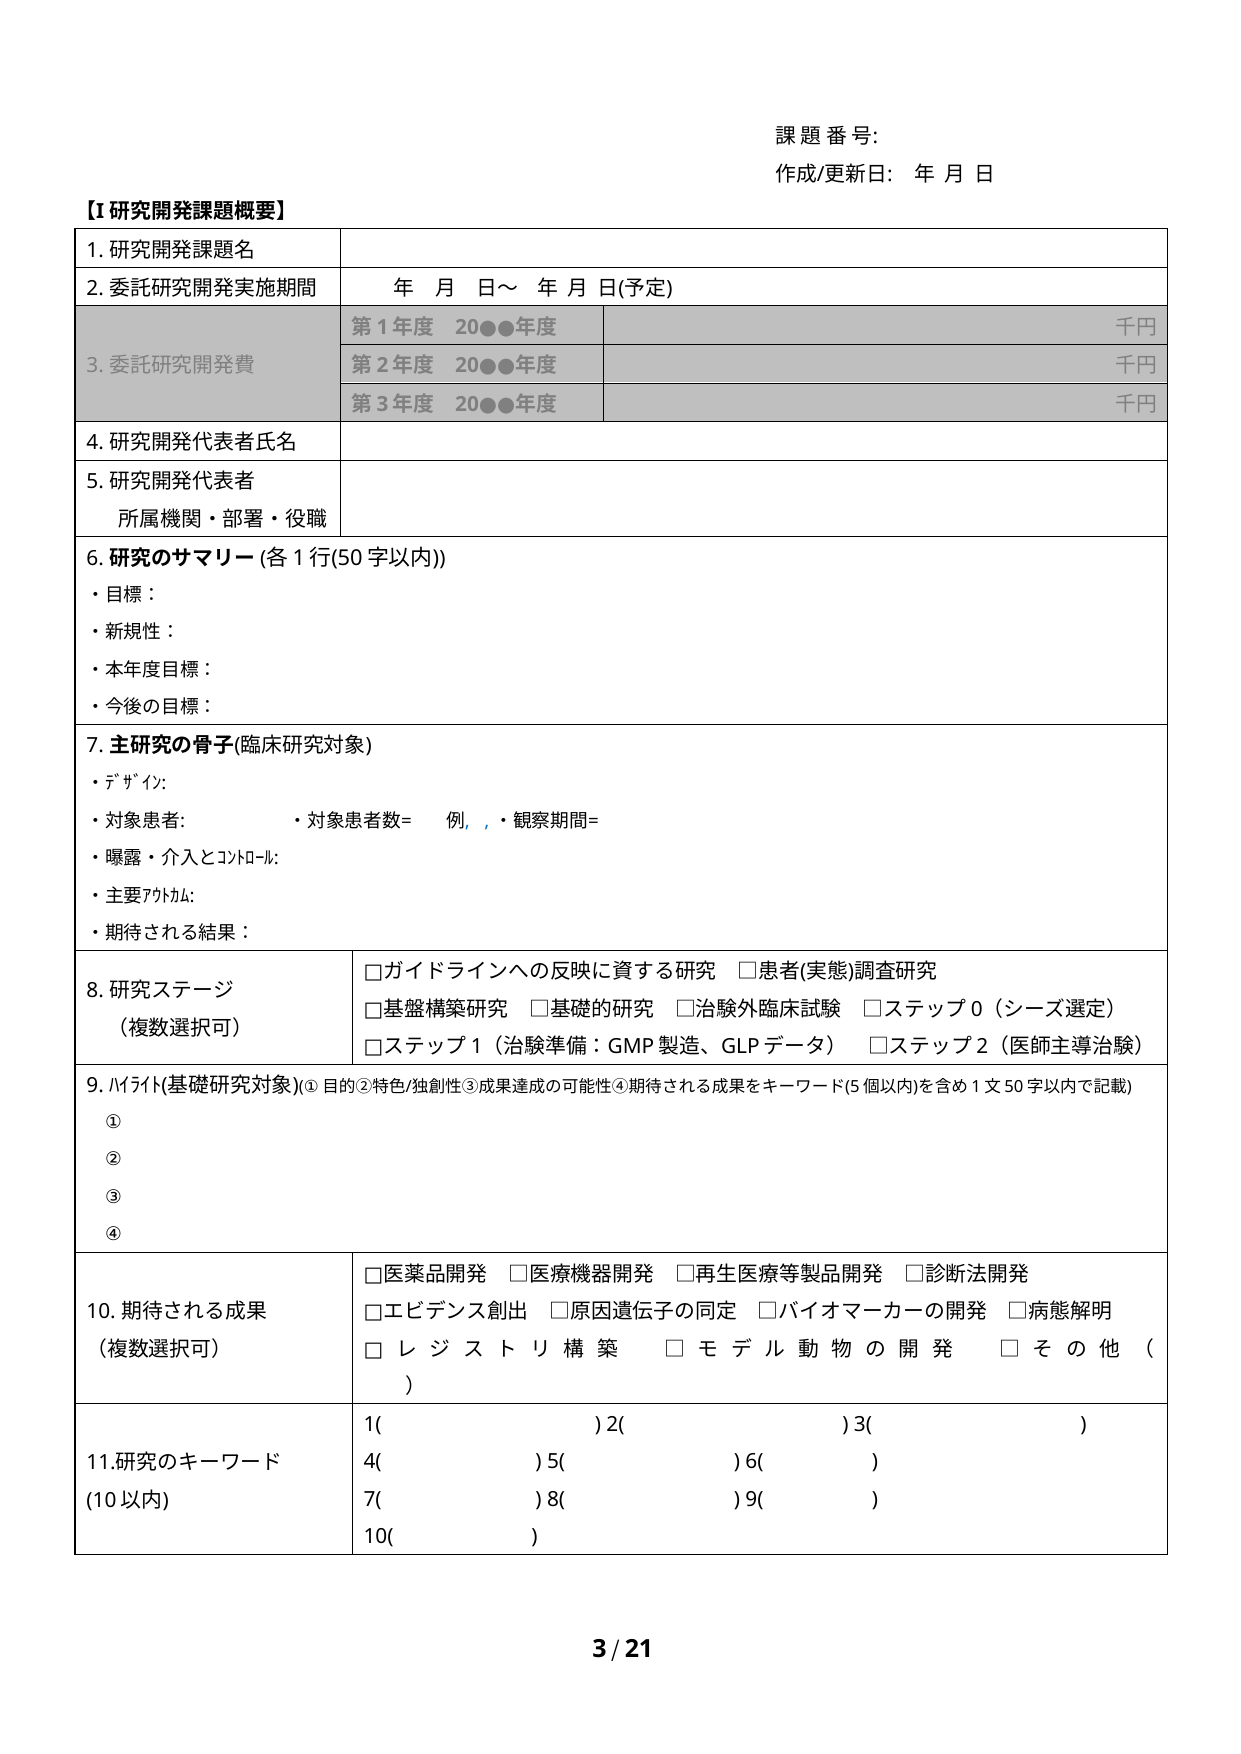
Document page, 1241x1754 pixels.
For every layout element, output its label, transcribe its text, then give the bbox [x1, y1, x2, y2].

table_cell [341, 422, 1167, 459]
text 作成/更新日: 年 月 日 [687, 153, 1165, 191]
table_cell 第3年度 20●●年度 [341, 384, 603, 421]
table_cell 年 月 日～ 年 月 日(予定) [341, 268, 1167, 305]
table_cell [341, 461, 1167, 536]
table_cell □医薬品開発 □医療機器開発 □再生医療等製品開発 □診断法開発 □エビデンス創出 □原因遺伝子の同定 □バイオマーカーの開発 □病態解明 □レジストリ構築 □モデル動物の開発 □その他（ ） [353, 1253, 1167, 1403]
table_cell 千円 [604, 384, 1167, 421]
table_cell 千円 [604, 345, 1167, 382]
table_cell 10. 期待される成果 （複数選択可） [76, 1253, 352, 1403]
table_cell 4. 研究開発代表者氏名 [76, 422, 340, 459]
table_cell 9. ﾊｲﾗｲﾄ(基礎研究対象)(①目的②特色/独創性③成果達成の可能性④期待される成果をキーワード(5個以内)を含め1文50字以内で記載) ① ② ③ ④ [76, 1065, 1167, 1252]
text 【I 研究開発課題概要】 [75, 191, 1165, 228]
table_cell 7. 主研究の骨子(臨床研究対象) ・ﾃﾞｻﾞｲﾝ: ・対象患者: ・対象患者数= 例, , ・観察期間= ・曝露・介入とｺﾝﾄﾛｰﾙ: ・主要ｱｳﾄｶﾑ: ・期待される結果： [76, 725, 1167, 950]
table_cell 2. 委託研究開発実施期間 [76, 268, 340, 305]
table_cell 千円 [604, 306, 1167, 344]
table_cell 5. 研究開発代表者 所属機関・部署・役職 [76, 461, 340, 536]
table_cell 6. 研究のサマリー (各1行(50字以内)) ・目標： ・新規性： ・本年度目標： ・今後の目標： [76, 537, 1167, 724]
table_header 1. 研究開発課題名 [76, 229, 340, 267]
table_cell 1( ) 2( ) 3( ) 4( ) 5( ) 6( ) 7( ) 8( ) 9( ) 10( ) [353, 1404, 1167, 1554]
table_cell 8. 研究ステージ （複数選択可） [76, 951, 352, 1064]
table_cell 11.研究のキーワード (10以内) [76, 1404, 352, 1554]
table_header [341, 229, 1167, 267]
table_cell □ガイドラインへの反映に資する研究 □患者(実態)調査研究 □基盤構築研究 □基礎的研究 □治験外臨床試験 □ステップ0（シーズ選定） □ステップ1（治験準備：GMP製造、GLPデータ） □ステップ2（医師主導治験） [353, 951, 1167, 1064]
table_cell 第1年度 20●●年度 [341, 306, 603, 344]
table_cell 3. 委託研究開発費 [76, 306, 340, 421]
text 課 題 番 号: [687, 116, 1165, 153]
table_cell 第2年度 20●●年度 [341, 345, 603, 382]
